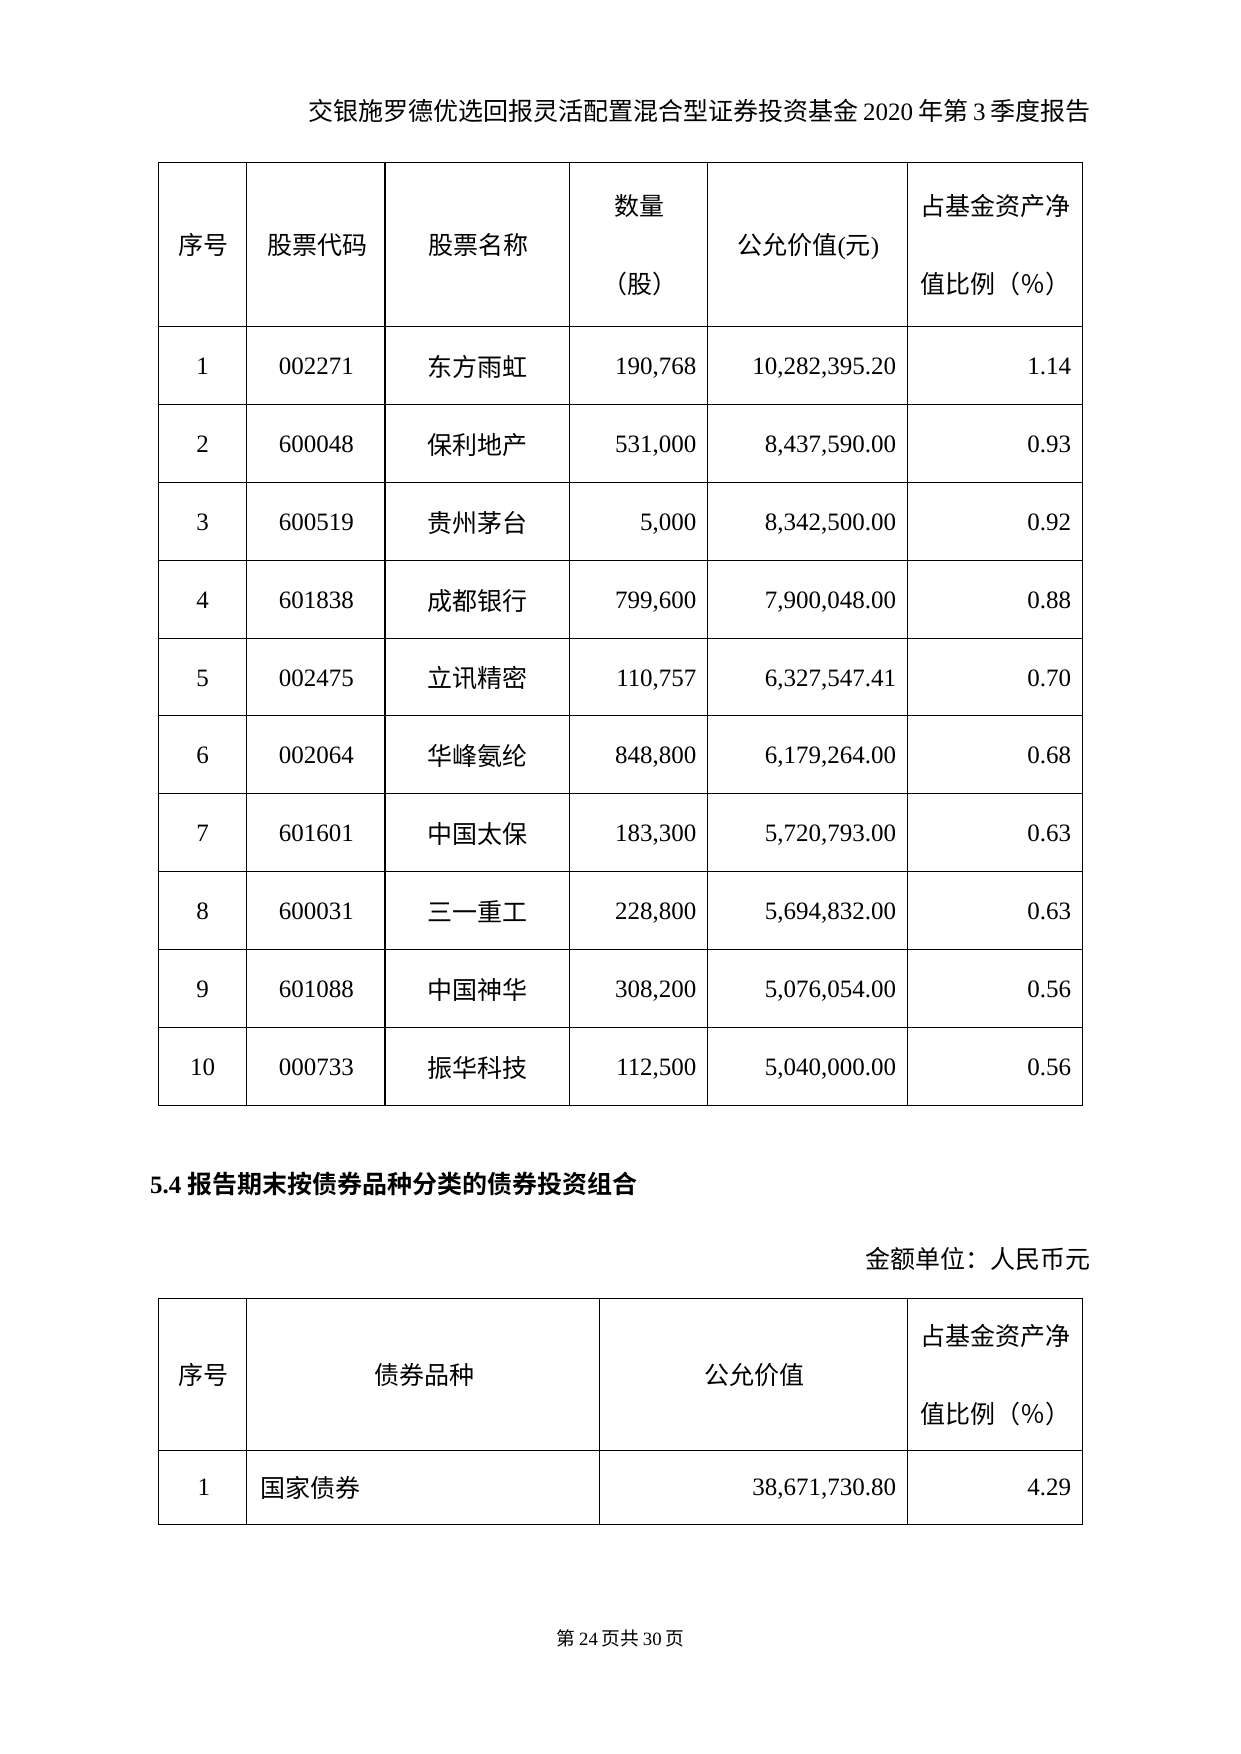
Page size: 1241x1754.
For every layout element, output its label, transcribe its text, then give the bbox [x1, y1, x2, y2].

table_cell 601088 [247, 950, 384, 1027]
table_cell 贵州茅台 [386, 483, 569, 559]
table_cell 6,327,547.41 [708, 639, 907, 715]
table_cell 190,768 [570, 327, 707, 404]
table_cell 7 [159, 794, 246, 871]
table_cell 5,040,000.00 [708, 1028, 907, 1105]
table_cell 5,076,054.00 [708, 950, 907, 1027]
table_cell 38,671,730.80 [600, 1451, 907, 1524]
table_cell 0.88 [908, 561, 1082, 637]
table_header 占基金资产净值比例（％） [908, 1299, 1082, 1450]
table_cell 2 [159, 405, 246, 482]
table_cell 华峰氨纶 [386, 716, 569, 793]
table_cell 成都银行 [386, 561, 569, 637]
table_cell 保利地产 [386, 405, 569, 482]
table_cell 112,500 [570, 1028, 707, 1105]
table_cell 7,900,048.00 [708, 561, 907, 637]
table_cell 0.92 [908, 483, 1082, 559]
table_cell 308,200 [570, 950, 707, 1027]
table_header 数量（股） [570, 163, 707, 326]
table_cell 10,282,395.20 [708, 327, 907, 404]
table_cell 9 [159, 950, 246, 1027]
table_cell 5,000 [570, 483, 707, 559]
table_cell 110,757 [570, 639, 707, 715]
table_header 占基金资产净值比例（％） [908, 163, 1082, 326]
text 5.4 报告期末按债券品种分类的债券投资组合 [150, 1150, 1090, 1215]
table_cell 6 [159, 716, 246, 793]
table_cell 601601 [247, 794, 384, 871]
table_header 序号 [159, 1299, 246, 1450]
table_cell 228,800 [570, 872, 707, 949]
table_header 股票代码 [247, 163, 384, 326]
table_cell 531,000 [570, 405, 707, 482]
table_cell 中国神华 [386, 950, 569, 1027]
table_cell 4.29 [908, 1451, 1082, 1524]
table_cell 8,342,500.00 [708, 483, 907, 559]
table_cell 振华科技 [386, 1028, 569, 1105]
table_cell 1 [159, 327, 246, 404]
table_cell 183,300 [570, 794, 707, 871]
table_cell 5,720,793.00 [708, 794, 907, 871]
table_cell 5 [159, 639, 246, 715]
table_cell 0.93 [908, 405, 1082, 482]
table_cell 0.56 [908, 950, 1082, 1027]
table_cell 0.56 [908, 1028, 1082, 1105]
table_cell 601838 [247, 561, 384, 637]
table_cell 600048 [247, 405, 384, 482]
table_cell 5,694,832.00 [708, 872, 907, 949]
text 金额单位：人民币元 [150, 1226, 1090, 1291]
table_cell 1.14 [908, 327, 1082, 404]
table_cell 10 [159, 1028, 246, 1105]
table_cell 002271 [247, 327, 384, 404]
table_header 公允价值(元) [708, 163, 907, 326]
table_cell 中国太保 [386, 794, 569, 871]
table_cell 1 [159, 1451, 246, 1524]
table_cell 002064 [247, 716, 384, 793]
table_cell 东方雨虹 [386, 327, 569, 404]
table_cell 三一重工 [386, 872, 569, 949]
table_cell 立讯精密 [386, 639, 569, 715]
table_cell 国家债券 [247, 1451, 599, 1524]
table_cell 0.70 [908, 639, 1082, 715]
table_cell 3 [159, 483, 246, 559]
table_cell 000733 [247, 1028, 384, 1105]
table_header 债券品种 [247, 1299, 599, 1450]
table_cell 848,800 [570, 716, 707, 793]
table_cell 799,600 [570, 561, 707, 637]
table_cell 0.63 [908, 794, 1082, 871]
table_cell 600519 [247, 483, 384, 559]
table_cell 0.68 [908, 716, 1082, 793]
table_cell 600031 [247, 872, 384, 949]
table_cell 6,179,264.00 [708, 716, 907, 793]
table_cell 8 [159, 872, 246, 949]
table_header 序号 [159, 163, 246, 326]
table_cell 002475 [247, 639, 384, 715]
table_header 股票名称 [386, 163, 569, 326]
table_cell 8,437,590.00 [708, 405, 907, 482]
table_cell 4 [159, 561, 246, 637]
table_header 公允价值 [600, 1299, 907, 1450]
table_cell 0.63 [908, 872, 1082, 949]
